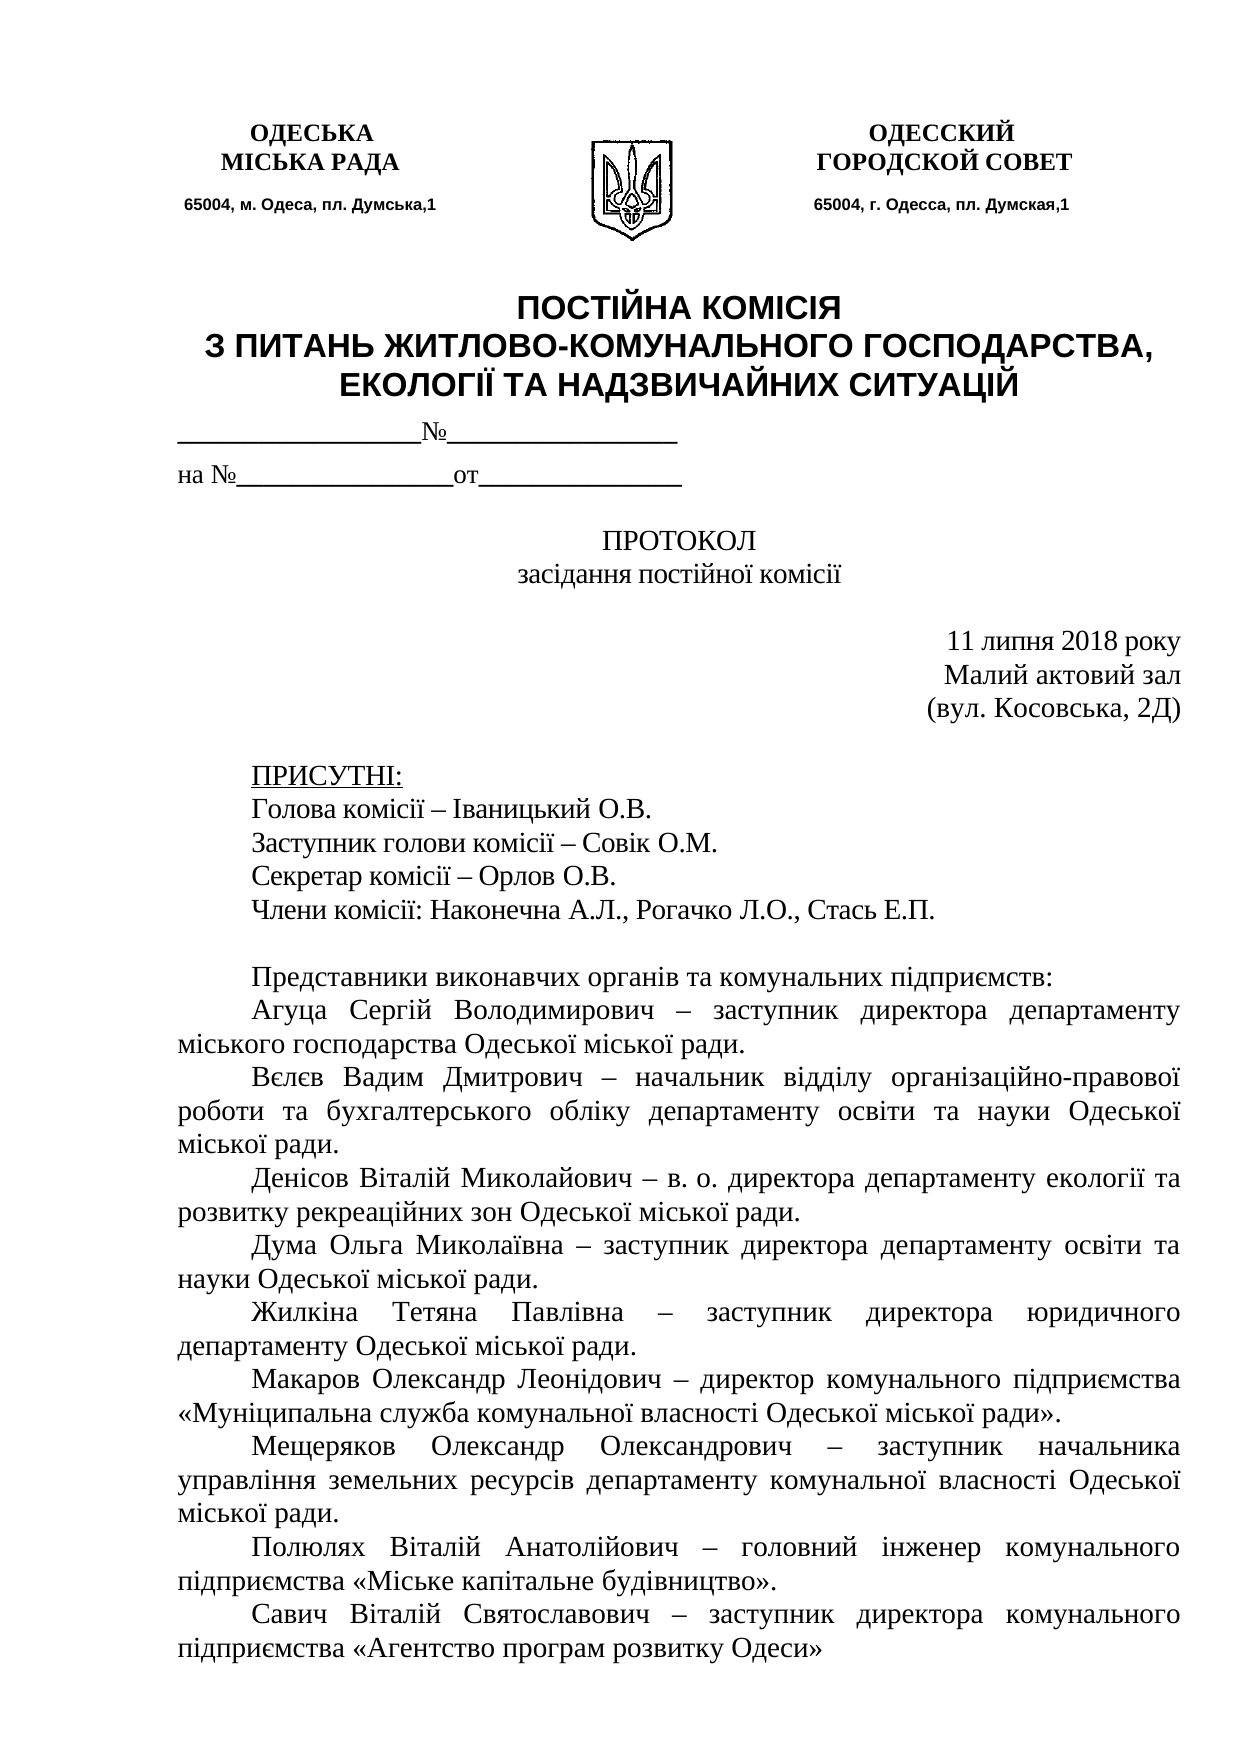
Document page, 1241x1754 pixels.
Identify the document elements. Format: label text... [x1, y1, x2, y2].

picture [567, 118, 699, 250]
text Голова комісії – Іваницький О.В. [177, 791, 1181, 825]
text Заступник голови комісії – Совік О.М. [177, 825, 1181, 858]
text ПРОТОКОЛ [177, 523, 1181, 556]
text Малий актовий зал [177, 657, 1181, 691]
table_header [487, 118, 757, 288]
text Секретар комісії – Орлов О.В. [177, 858, 1181, 892]
text ПОСТІЙНА КОМІСІЯ [177, 288, 1181, 326]
table_cell . Одесса, пл. Думская,1 [757, 176, 1126, 288]
table_header ОДЕСЬКА МІСЬКА РАДА [133, 118, 487, 176]
text З ПИТАНЬ ЖИТЛОВО-КОМУНАЛЬНОГО ГОСПОДАРСТВА, ЕКОЛОГІЇ ТА НАДЗВИЧАЙНИХ СИТУАЦІЙ [177, 326, 1181, 403]
text Савич Віталій Святославович – заступник директора комунального підприємства «Агентство програм розвитку Одеси» [177, 1596, 1181, 1663]
text Представники виконавчих органів та комунальних підприємств: [177, 959, 1181, 992]
text Полюлях Віталій Анатолійович – головний інженер комунального підприємства «Міське капітальне будівництво». [177, 1529, 1181, 1596]
table_header ОДЕССКИЙ ГОРОДСКОЙ СОВЕТ [757, 118, 1126, 176]
text Макаров Олександр Леонідович – директор комунального підприємства «Муніципальна служба комунальної власності Одеської міської ради». [177, 1361, 1181, 1428]
text (вул. Косовська, 2Д) [236, 691, 1181, 724]
text ПРИСУТНІ: [177, 758, 1181, 791]
text Члени комісії: Наконечна А.Л., Рогачко Л.О., Стась Е.П. [177, 892, 1181, 925]
text Жилкіна Тетяна Павлівна – заступник директора юридичного департаменту Одеської міської ради. [177, 1294, 1181, 1361]
text Вєлєв Вадим Дмитрович – начальник відділу організаційно-правової роботи та бухгалтерського обліку департаменту освіти та науки Одеської міської ради. [177, 1059, 1181, 1160]
table_cell . Одеса, пл. Думська,1 [133, 176, 487, 288]
text Денісов Віталій Миколайович – в. о. директора департаменту екології та розвитку рекреаційних зон Одеської міської ради. [177, 1160, 1181, 1227]
text на №________________от_______________ [177, 458, 1181, 489]
text Агуца Сергій Володимирович – заступник директора департаменту міського господарства Одеської міської ради. [177, 992, 1181, 1059]
text Мещеряков Олександр Олександрович – заступник начальника управління земельних ресурсів департаменту комунальної власності Одеської міської ради. [177, 1428, 1181, 1529]
text Дума Ольга Миколаївна – заступник директора департаменту освіти та науки Одеської міської ради. [177, 1227, 1181, 1294]
text 11 липня 2018 року [177, 623, 1181, 657]
text засідання постійної комісії [177, 556, 1181, 590]
text __________________№_________________ [177, 415, 1181, 446]
